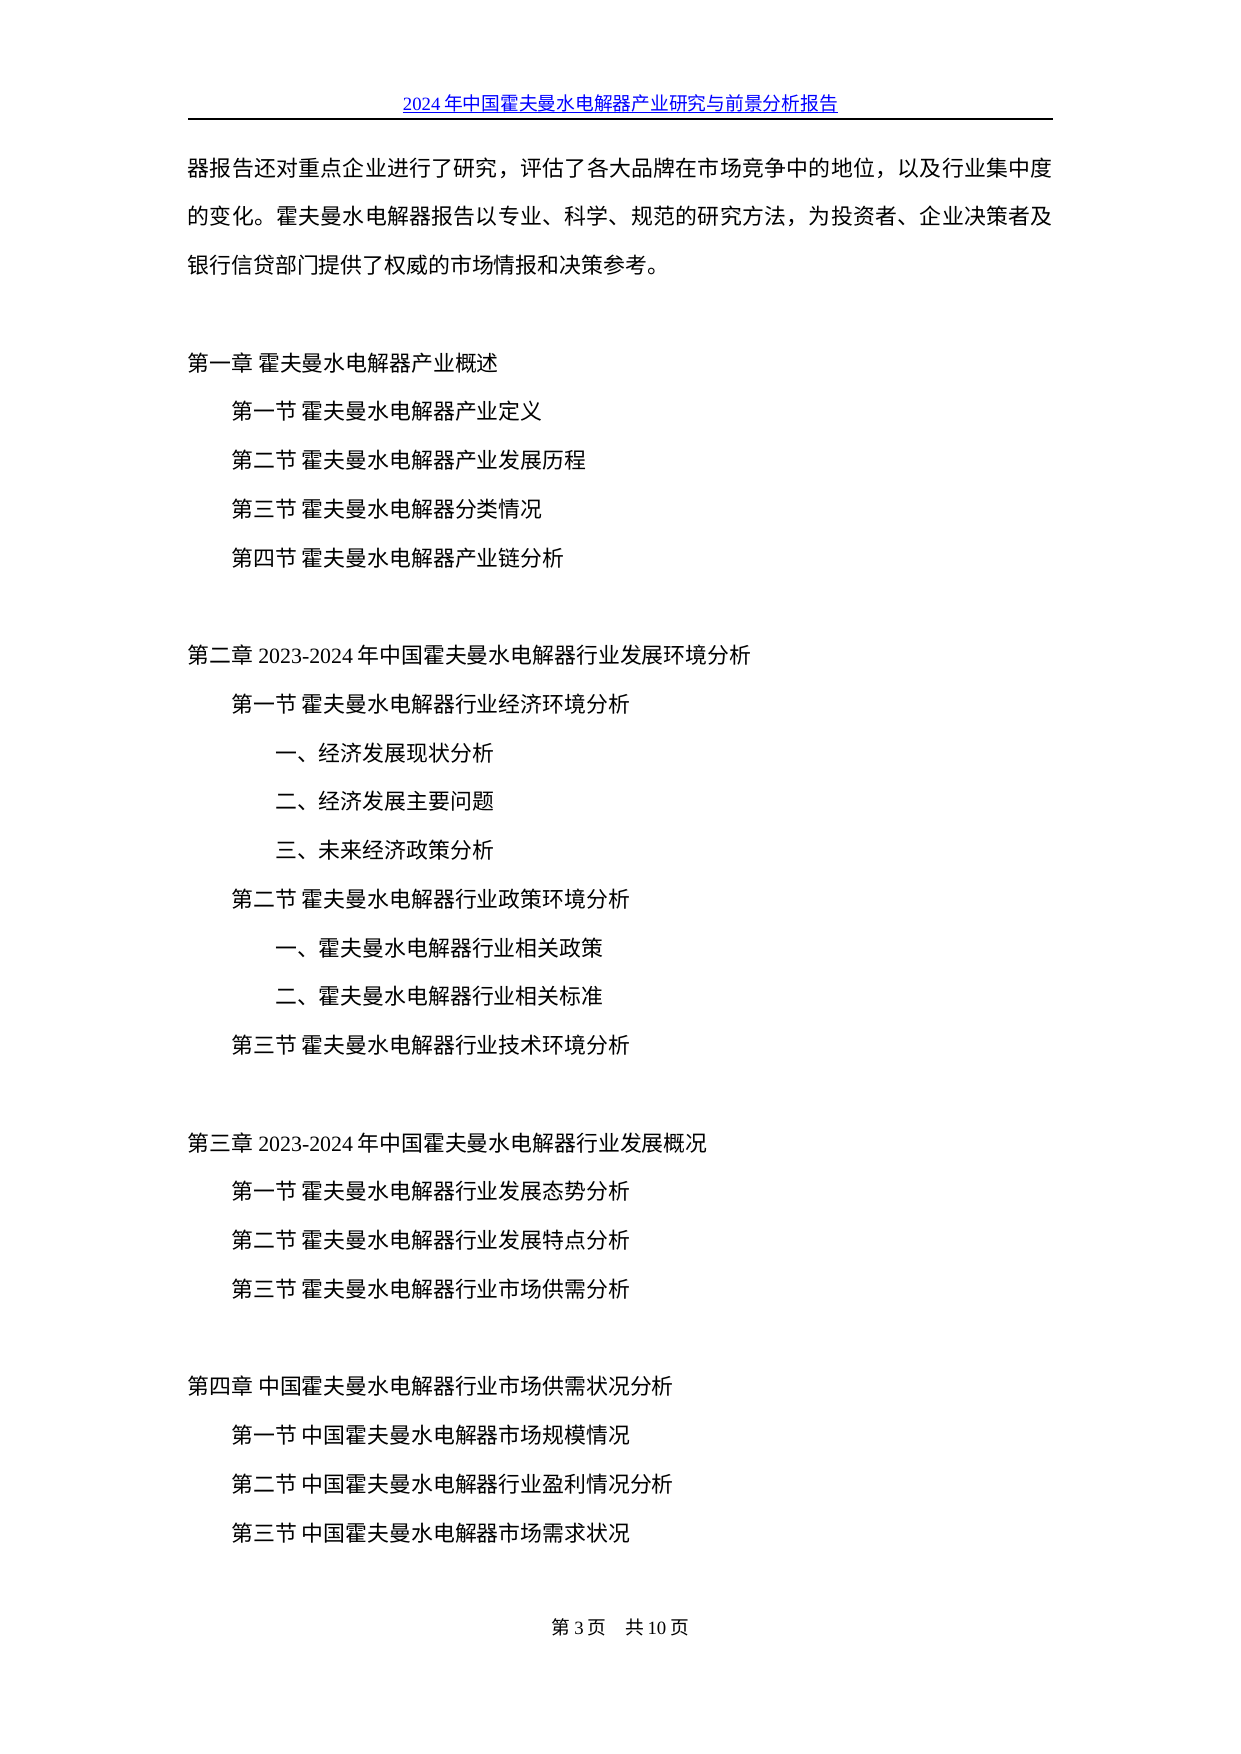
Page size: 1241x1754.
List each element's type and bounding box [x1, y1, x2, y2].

text [187, 150, 1053, 1548]
